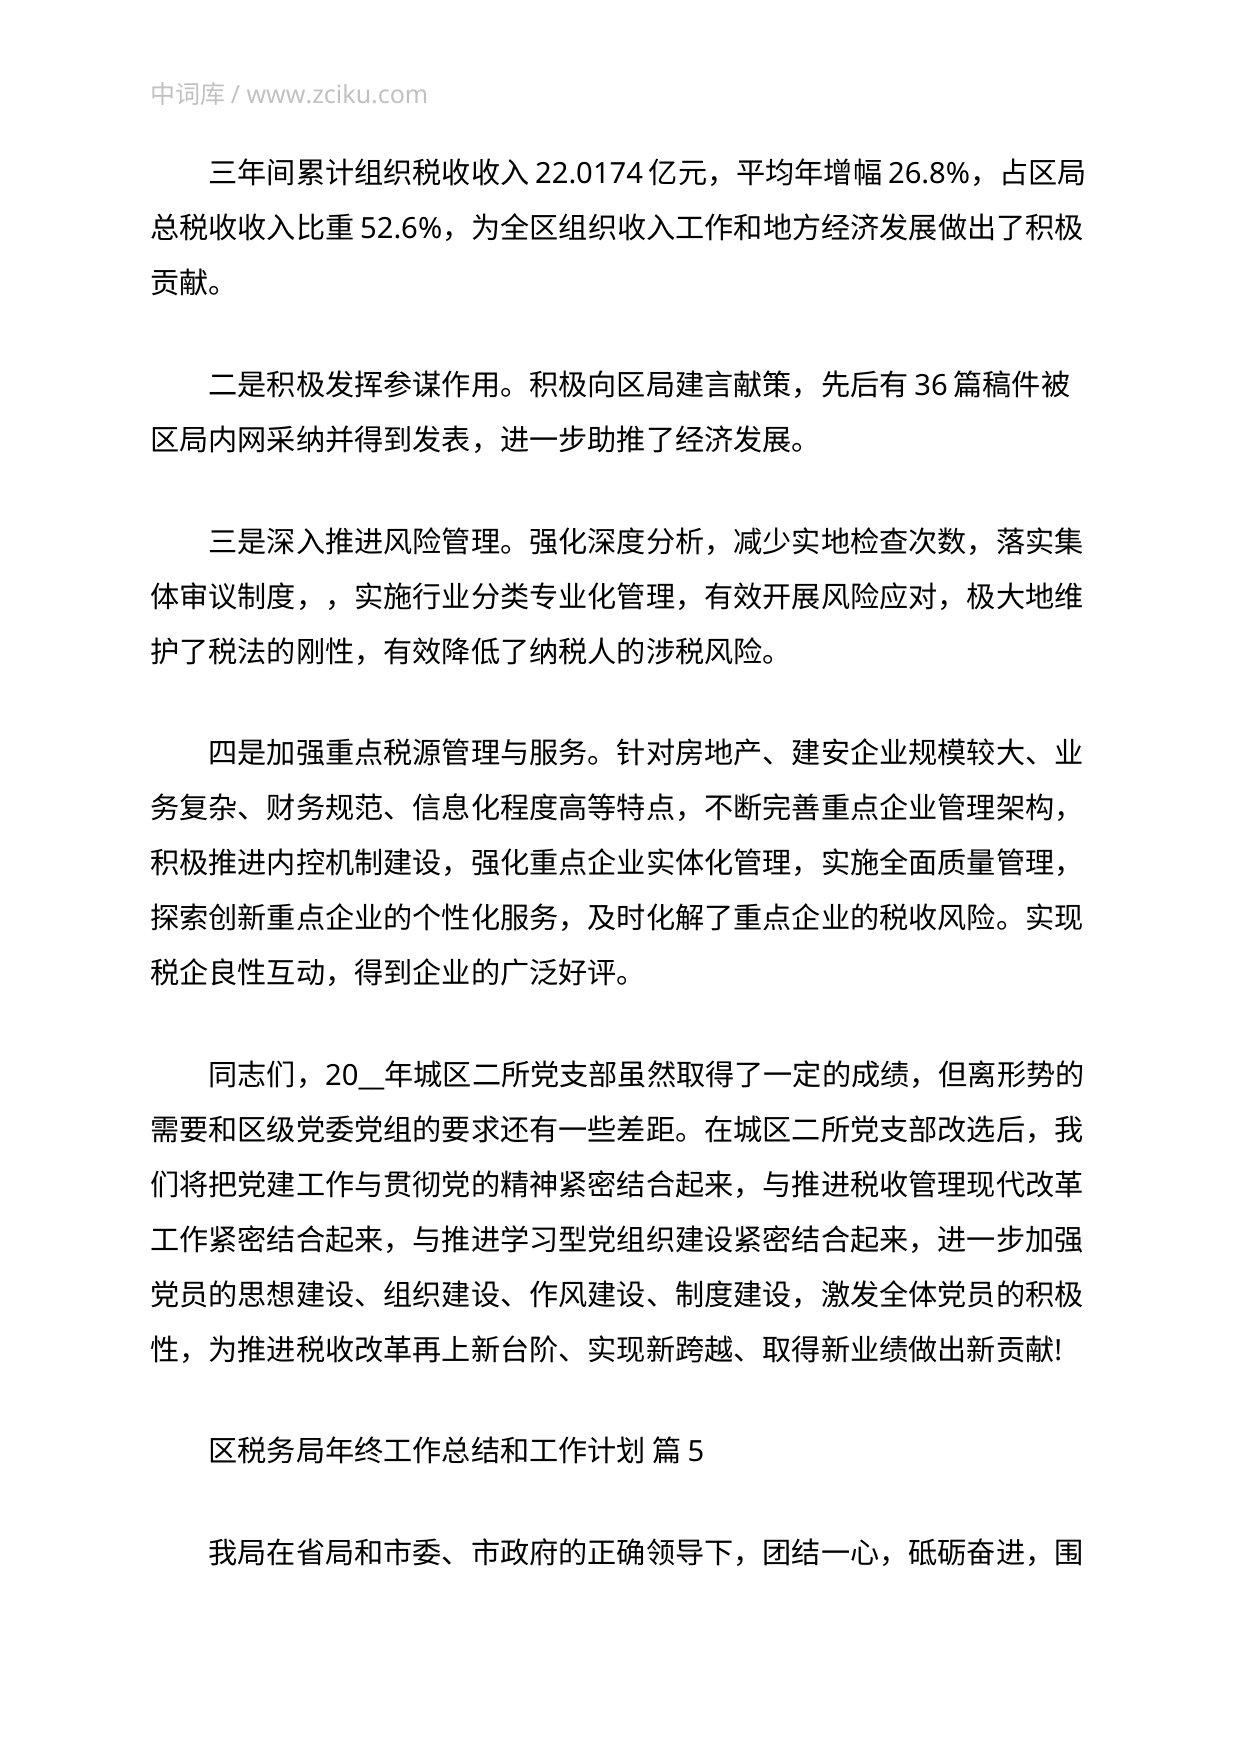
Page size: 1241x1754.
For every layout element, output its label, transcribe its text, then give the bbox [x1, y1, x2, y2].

text 同志们，20__年城区二所党支部虽然取得了一定的成绩，但离形势的需要和区级党委党组的要求还有一些差距。在城区二所党支部改选后，我们将把党建工作与贯彻党的精神紧密结合起来，与推进税收管理现代改革工作紧密结合起来，与推进学习型党组织建设紧密结合起来，进一步加强党员的思想建设、组织建设、作风建设、制度建设，激发全体党员的积极性，为推进税收改革再上新台阶、实现新跨越、取得新业绩做出新贡献! [150, 1051, 1090, 1368]
text 区税务局年终工作总结和工作计划 篇5 [150, 1428, 1090, 1470]
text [150, 1530, 1090, 1572]
text 三是深入推进风险管理。强化深度分析，减少实地检查次数，落实集体审议制度，，实施行业分类专业化管理，有效开展风险应对，极大地维护了税法的刚性，有效降低了纳税人的涉税风险。 [150, 518, 1090, 671]
text 四是加强重点税源管理与服务。针对房地产、建安企业规模较大、业务复杂、财务规范、信息化程度高等特点，不断完善重点企业管理架构，积极推进内控机制建设，强化重点企业实体化管理，实施全面质量管理，探索创新重点企业的个性化服务，及时化解了重点企业的税收风险。实现税企良性互动，得到企业的广泛好评。 [150, 730, 1090, 992]
text 二是积极发挥参谋作用。积极向区局建言献策，先后有36篇稿件被区局内网采纳并得到发表，进一步助推了经济发展。 [150, 362, 1090, 459]
text 三年间累计组织税收收入22.0174亿元，平均年增幅26.8%，占区局总税收收入比重52.6%，为全区组织收入工作和地方经济发展做出了积极贡献。 [150, 150, 1090, 302]
